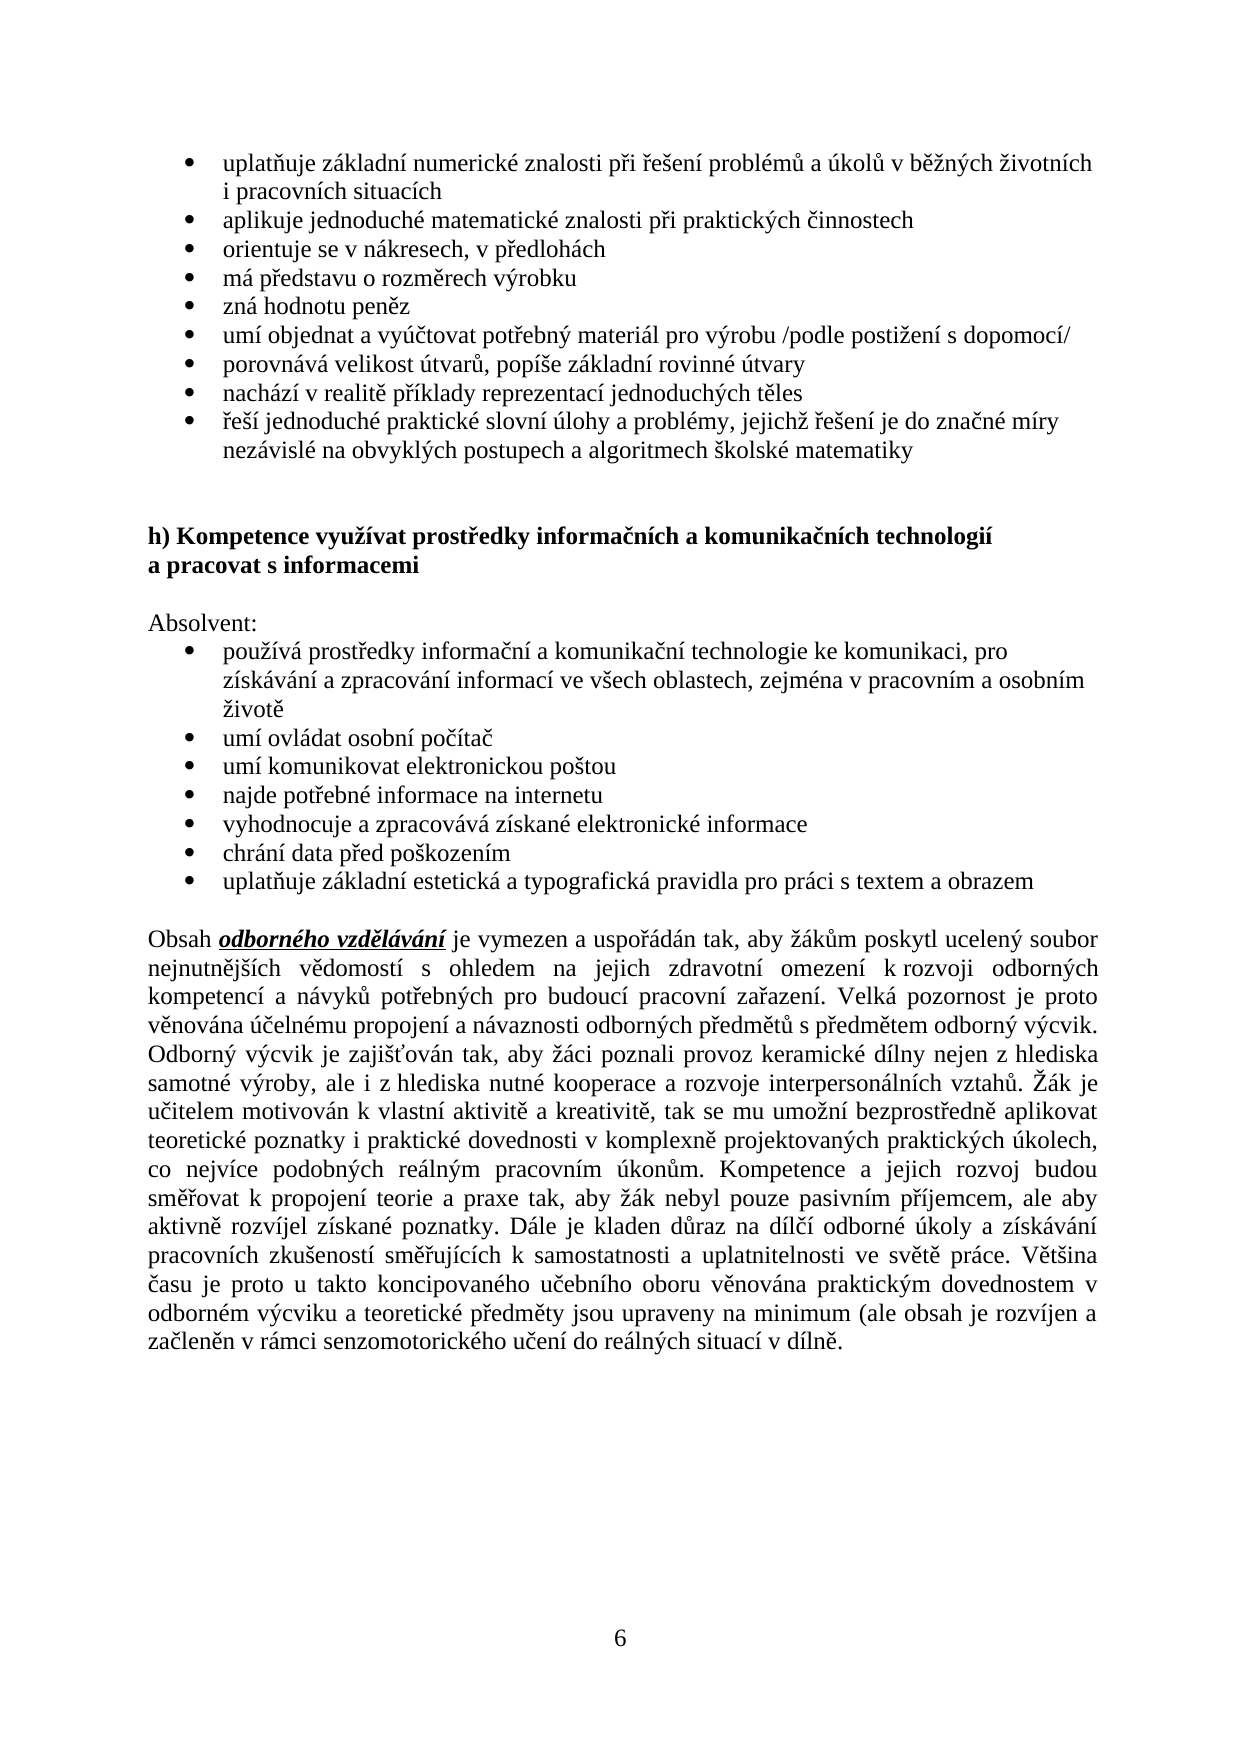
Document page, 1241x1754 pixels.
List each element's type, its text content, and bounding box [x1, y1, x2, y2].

list chrání data před poškozením [185, 838, 1093, 866]
list uplatňuje základní numerické znalosti při řešení problémů a úkolů v běžných životních i pracovních situacích [185, 148, 1093, 205]
list aplikuje jednoduché matematické znalosti při praktických činnostech [185, 205, 1093, 234]
list umí komunikovat elektronickou poštou [185, 751, 1093, 780]
list používá prostředky informační a komunikační technologie ke komunikaci, pro získávání a zpracování informací ve všech oblastech, zejména v pracovním a osobním životě [185, 636, 1093, 723]
list zná hodnotu peněz [185, 291, 1093, 320]
list porovnává velikost útvarů, popíše základní rovinné útvary [185, 349, 1093, 378]
list vyhodnocuje a zpracovává získané elektronické informace [185, 809, 1093, 838]
list uplatňuje základní estetická a typografická pravidla pro práci s textem a obrazem [185, 866, 1093, 895]
list umí ovládat osobní počítač [185, 723, 1093, 751]
text Obsah odborného vzdělávání je vymezen a uspořádán tak, aby žákům poskytl ucelený soubor nejnutnějších vědomostí s ohledem na jejich zdravotní omezení k rozvoji odborných kompetencí a návyků potřebných pro budoucí pracovní zařazení. Velká pozornost je proto věnována účelnému propojení a návaznosti odborných předmětů s předmětem odborný výcvik. Odborný výcvik je zajišťován tak, aby žáci poznali provoz keramické dílny nejen z hlediska samotné výroby, ale i z hlediska nutné kooperace a rozvoje interpersonálních vztahů. Žák je učitelem motivován k vlastní aktivitě a kreativitě, tak se mu umožní bezprostředně aplikovat teoretické poznatky i praktické dovednosti v komplexně projektovaných praktických úkolech, co nejvíce podobných reálným pracovním úkonům. Kompetence a jejich rozvoj budou směřovat k propojení teorie a praxe tak, aby žák nebyl pouze pasivním příjemcem, ale aby aktivně rozvíjel získané poznatky. Dále je kladen důraz na dílčí odborné úkoly a získávání pracovních zkušeností směřujících k samostatnosti a uplatnitelnosti ve světě práce. Většina času je proto u takto koncipovaného učebního oboru věnována praktickým dovednostem v odborném výcviku a teoretické předměty jsou upraveny na minimum (ale obsah je rozvíjen a začleněn v rámci senzomotorického učení do reálných situací v dílně. [148, 924, 1098, 1355]
text Absolvent: [148, 608, 1093, 636]
list má představu o rozměrech výrobku [185, 263, 1093, 291]
list orientuje se v nákresech, v předlohách [185, 234, 1093, 263]
list nachází v realitě příklady reprezentací jednoduchých těles [185, 378, 1093, 406]
list umí objednat a vyúčtovat potřebný materiál pro výrobu /podle postižení s dopomocí/ [185, 320, 1093, 349]
text h) Kompetence využívat prostředky informačních a komunikačních technologií [148, 521, 1093, 550]
list řeší jednoduché praktické slovní úlohy a problémy, jejichž řešení je do značné míry nezávislé na obvyklých postupech a algoritmech školské matematiky [185, 406, 1093, 464]
text a pracovat s informacemi [148, 550, 1093, 579]
list najde potřebné informace na internetu [185, 780, 1093, 809]
